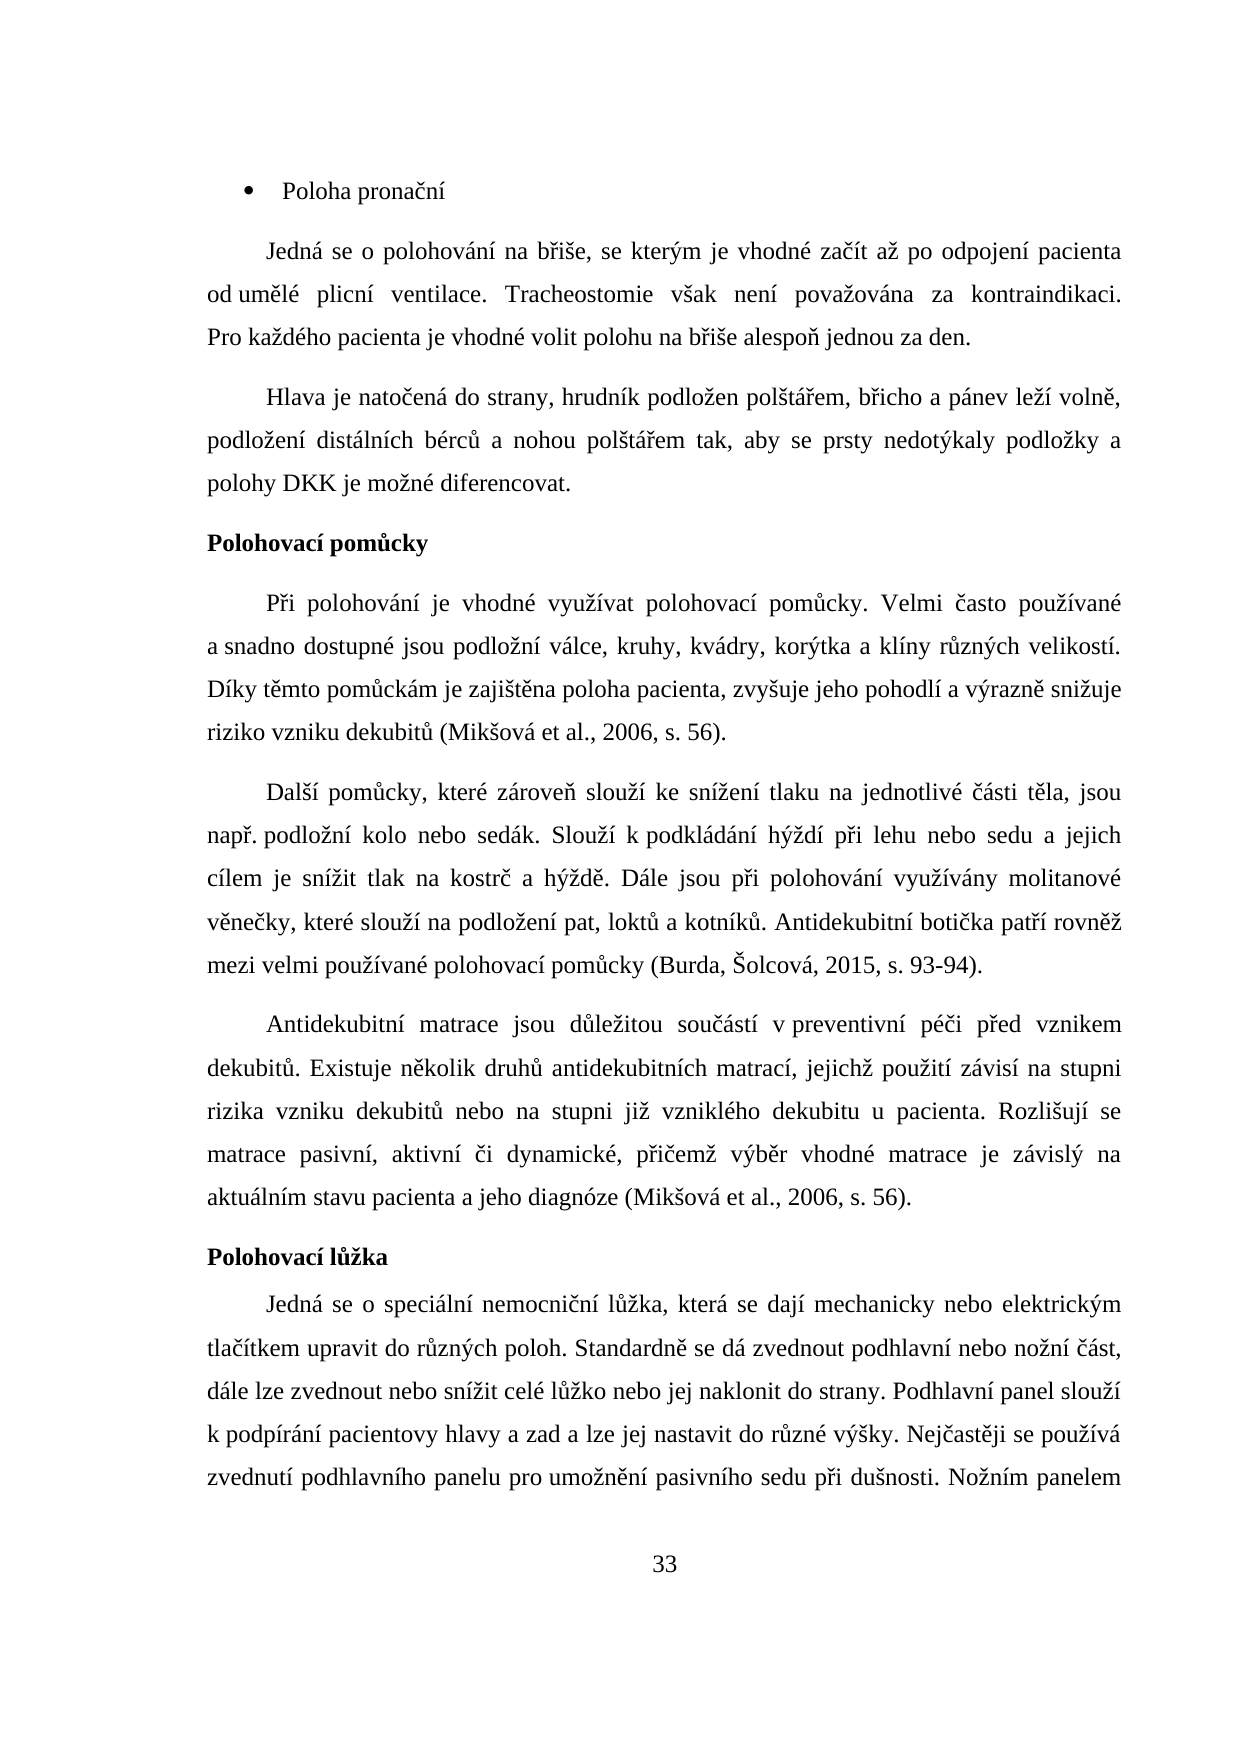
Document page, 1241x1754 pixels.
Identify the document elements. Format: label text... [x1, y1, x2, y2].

text Antidekubitní matrace jsou důležitou součástí v preventivní péči před vznikem dekubitů. Existuje několik druhů antidekubitních matrací, jejichž použití závisí na stupni rizika vzniku dekubitů nebo na stupni již vzniklého dekubitu u pacienta. Rozlišují se matrace pasivní, aktivní či dynamické, přičemž výběr vhodné matrace je závislý na aktuálním stavu pacienta a jeho diagnóze (Mikšová et al., 2006, s. 56). [207, 1009, 1122, 1211]
text Jedná se o polohování na břiše, se kterým je vhodné začít až po odpojení pacienta od umělé plicní ventilace. Tracheostomie však není považována za kontraindikaci. Pro každého pacienta je vhodné volit polohu na břiše alespoň jednou za den. [207, 236, 1122, 351]
text Hlava je natočená do strany, hrudník podložen polštářem, břicho a pánev leží volně, podložení distálních bérců a nohou polštářem tak, aby se prsty nedotýkaly podložky a polohy DKK je možné diferencovat. [207, 382, 1122, 497]
list Poloha pronační [244, 176, 1122, 205]
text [207, 1289, 1122, 1491]
text Polohovací lůžka [207, 1242, 1122, 1271]
text Polohovací pomůcky [207, 528, 1122, 557]
text Další pomůcky, které zároveň slouží ke snížení tlaku na jednotlivé části těla, jsou např. podložní kolo nebo sedák. Slouží k podkládání hýždí při lehu nebo sedu a jejich cílem je snížit tlak na kostrč a hýždě. Dále jsou při polohování využívány molitanové věnečky, které slouží na podložení pat, loktů a kotníků. Antidekubitní botička patří rovněž mezi velmi používané polohovací pomůcky (Burda, Šolcová, 2015, s. 93-94). [207, 777, 1122, 978]
text Při polohování je vhodné využívat polohovací pomůcky. Velmi často používané a snadno dostupné jsou podložní válce, kruhy, kvádry, korýtka a klíny různých velikostí. Díky těmto pomůckám je zajištěna poloha pacienta, zvyšuje jeho pohodlí a výrazně snižuje riziko vzniku dekubitů (Mikšová et al., 2006, s. 56). [207, 588, 1122, 746]
